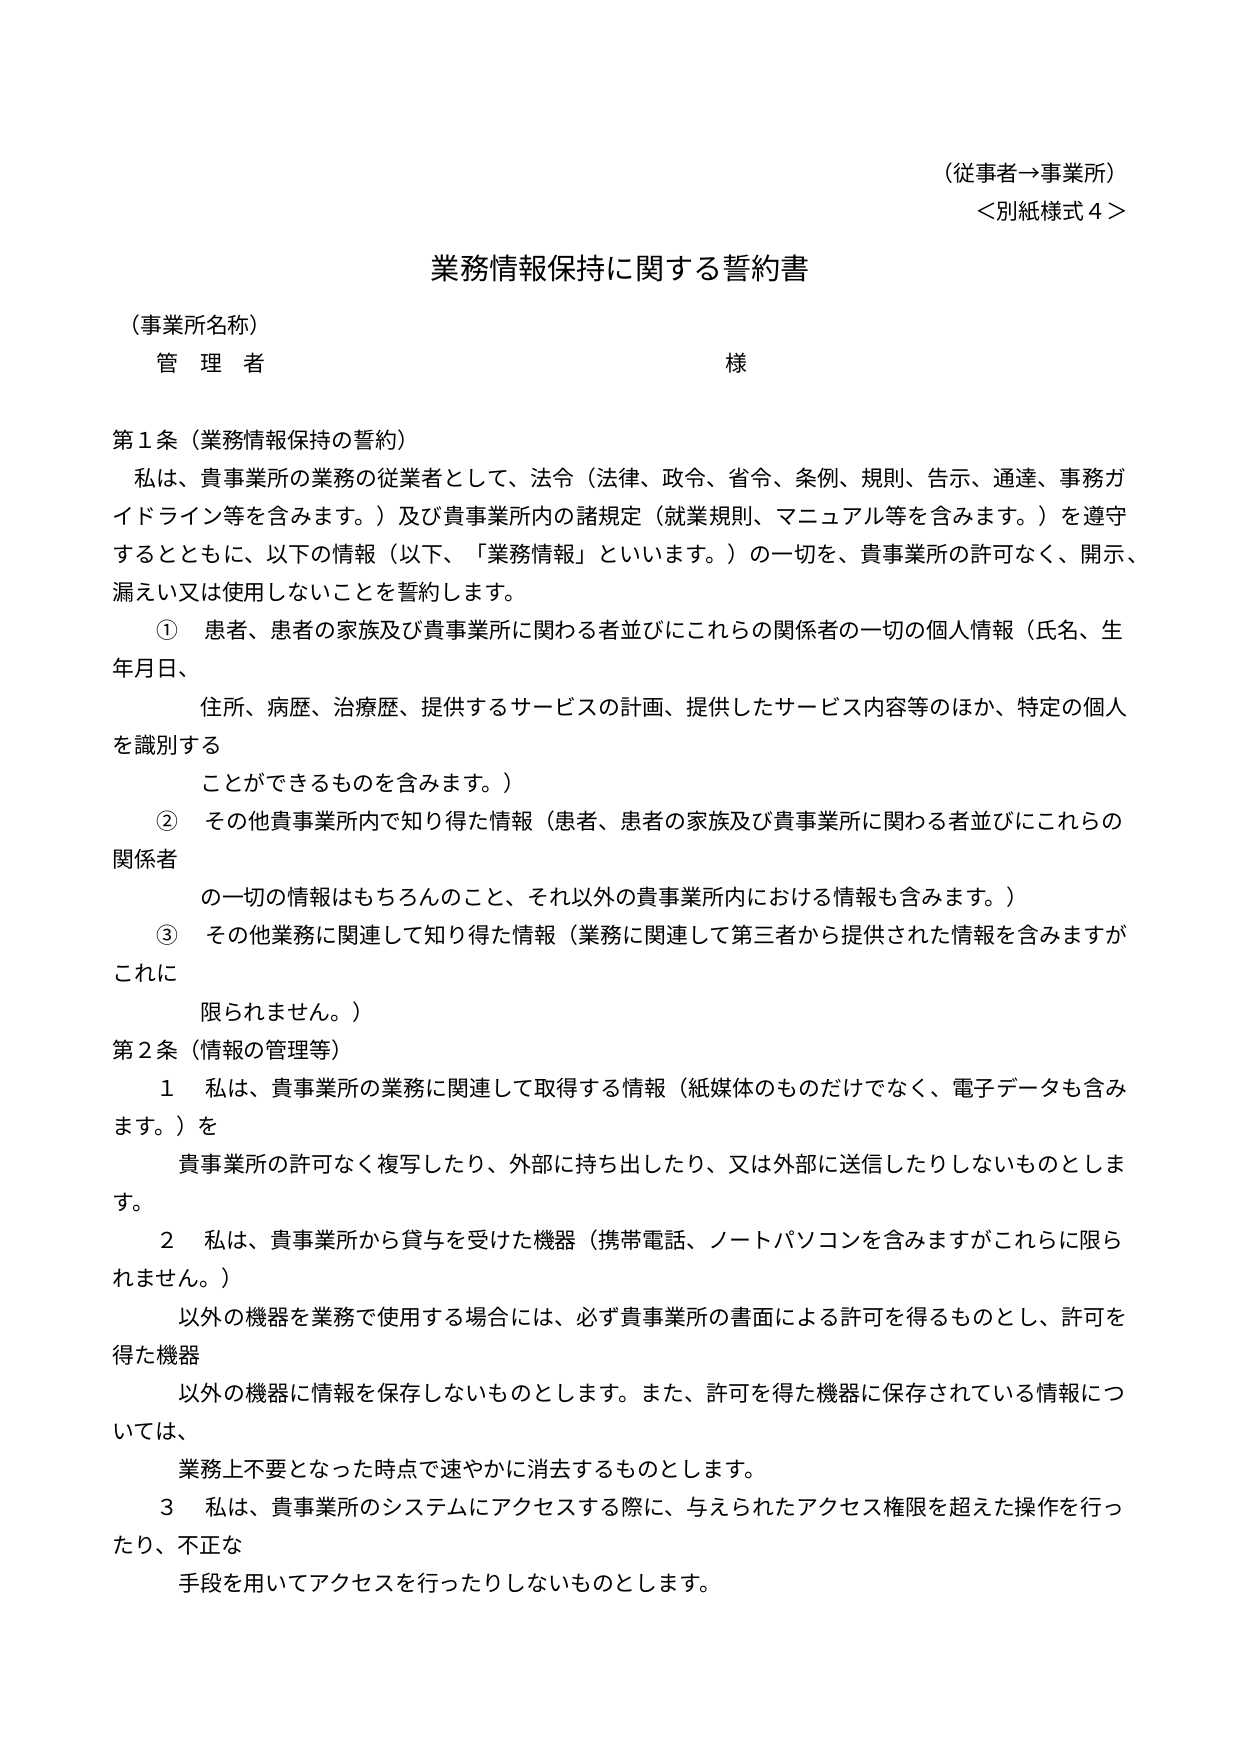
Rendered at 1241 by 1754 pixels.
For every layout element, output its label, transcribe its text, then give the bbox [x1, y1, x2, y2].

text 限られません。） [112, 991, 1128, 1029]
text ことができるものを含みます。） [112, 763, 1128, 801]
text 業務上不要となった時点で速やかに消去するものとします。 [112, 1449, 1128, 1487]
text 住所、病歴、治療歴、提供するサービスの計画、提供したサービス内容等のほか、特定の個人を識別する [112, 686, 1128, 763]
text （従事者事業所） ＜別紙様式４＞ [112, 153, 1128, 229]
text 第１条（業務情報保持の誓約） [112, 419, 1128, 458]
text の一切の情報はもちろんのこと、それ以外の貴事業所内における情報も含みます。） [112, 877, 1128, 915]
text 私は、貴事業所の業務の従業者として、法令（法律、政令、省令、条例、規則、告示、通達、事務ガイドライン等を含みます。）及び貴事業所内の諸規定（就業規則、マニュアル等を含みます。）を遵守するとともに、以下の情報（以下、「業務情報」といいます。）の一切を、貴事業所の許可なく、開示、漏えい又は使用しないことを誓約します。 [112, 458, 1128, 610]
text 貴事業所の許可なく複写したり、外部に持ち出したり、又は外部に送信したりしないものとします。 [112, 1144, 1128, 1220]
text １ 私は、貴事業所の業務に関連して取得する情報（紙媒体のものだけでなく、電子データも含みます。）を [112, 1068, 1128, 1144]
text 管 理 者 様 [112, 343, 1128, 381]
text ③ その他業務に関連して知り得た情報（業務に関連して第三者から提供された情報を含みますがこれに [112, 915, 1128, 991]
text （事業所名称） [112, 305, 1128, 343]
text 以外の機器に情報を保存しないものとします。また、許可を得た機器に保存されている情報については、 [112, 1373, 1128, 1449]
text ２ 私は、貴事業所から貸与を受けた機器（携帯電話、ノートパソコンを含みますがこれらに限られません。） [112, 1220, 1128, 1296]
text 第２条（情報の管理等） [112, 1029, 1128, 1068]
text 手段を用いてアクセスを行ったりしないものとします。 [112, 1563, 1128, 1601]
text ① 患者、患者の家族及び貴事業所に関わる者並びにこれらの関係者の一切の個人情報（氏名、生年月日、 [112, 610, 1128, 686]
text ② その他貴事業所内で知り得た情報（患者、患者の家族及び貴事業所に関わる者並びにこれらの関係者 [112, 801, 1128, 877]
text 以外の機器を業務で使用する場合には、必ず貴事業所の書面による許可を得るものとし、許可を得た機器 [112, 1296, 1128, 1373]
text 業務情報保持に関する誓約書 [112, 229, 1128, 305]
text ３ 私は、貴事業所のシステムにアクセスする際に、与えられたアクセス権限を超えた操作を行ったり、不正な [112, 1487, 1128, 1563]
